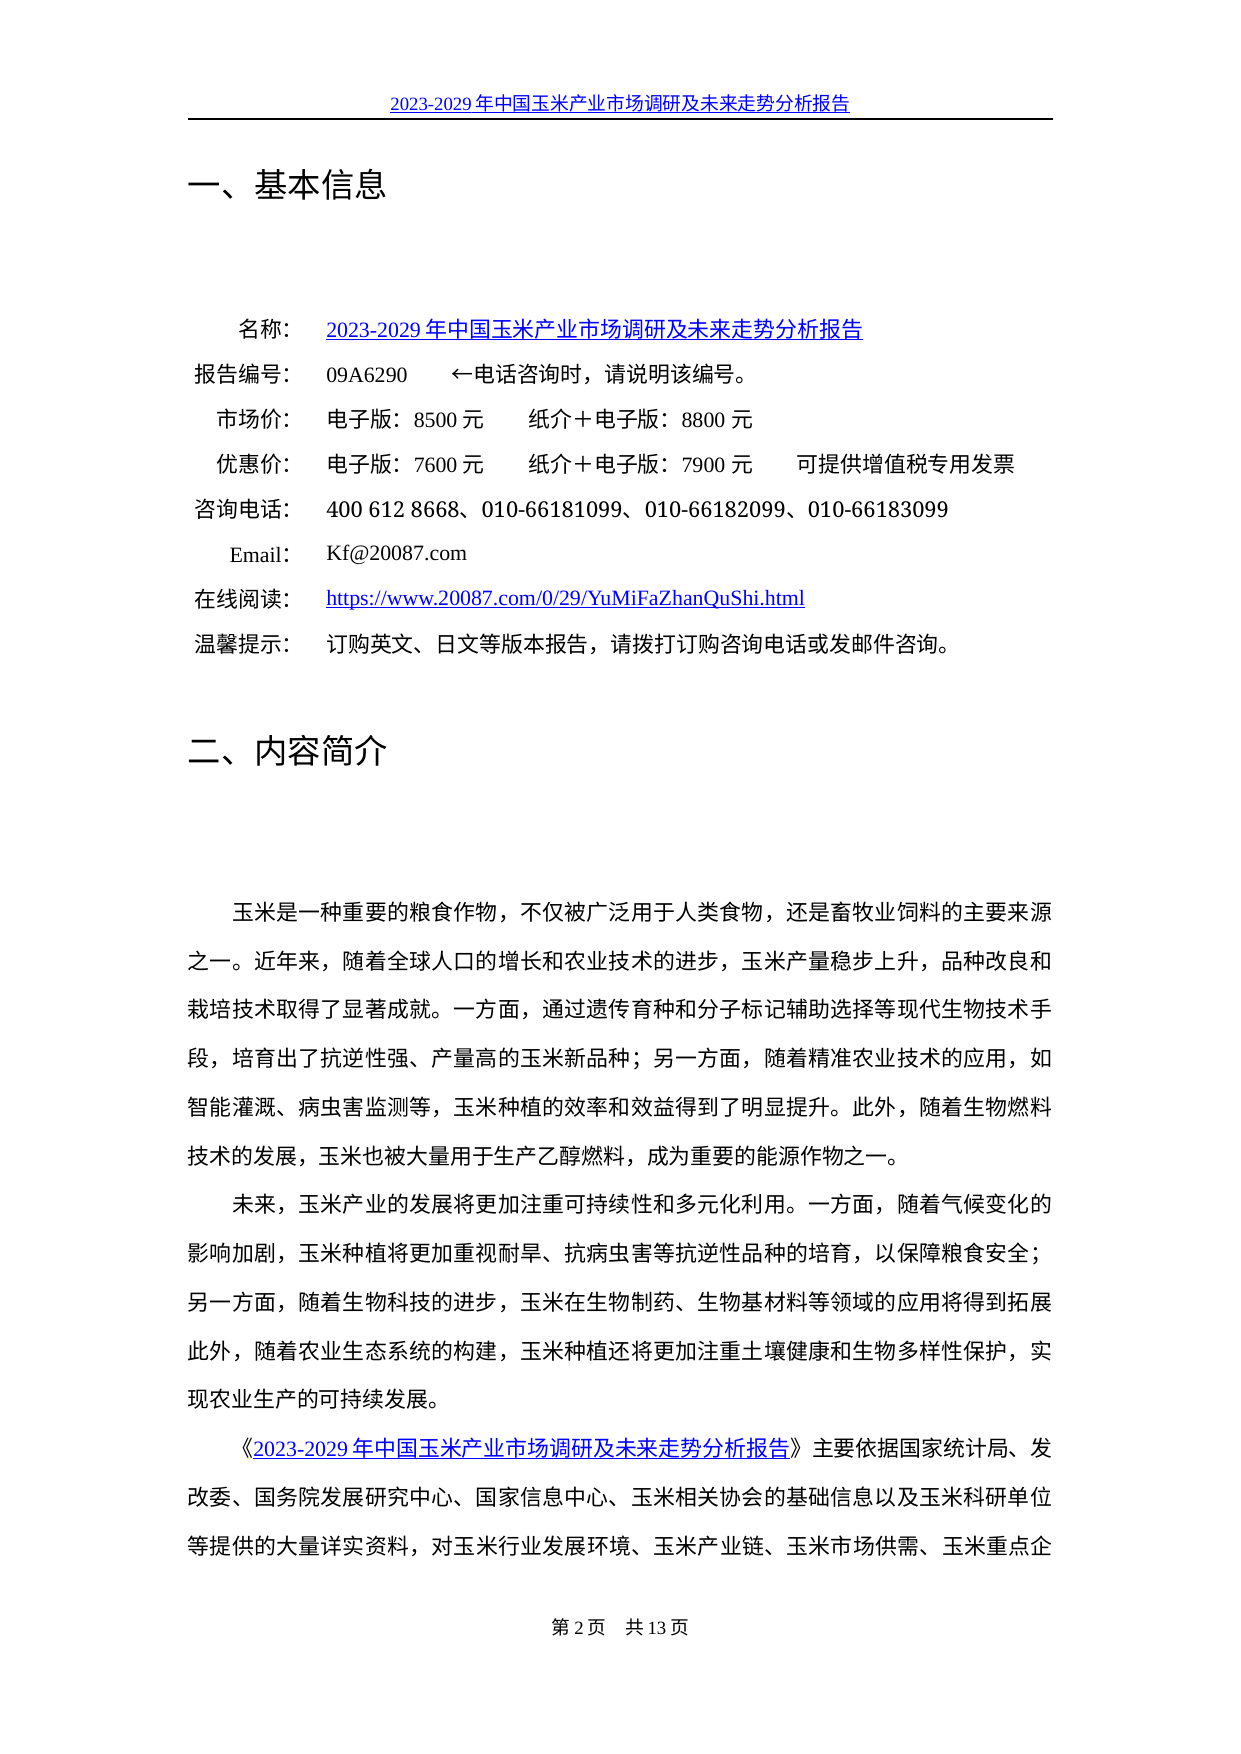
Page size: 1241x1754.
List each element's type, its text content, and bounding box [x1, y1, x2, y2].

table_cell 400 612 8668、010-66181099、010-66182099、010-66183099 [315, 492, 1073, 537]
table_cell 温馨提示： [167, 627, 315, 672]
table_cell Kf@20087.com [315, 537, 1073, 582]
table_cell 电子版：8500 元 纸介＋电子版：8800 元 [315, 402, 1073, 447]
table_cell 报告编号： [167, 357, 315, 402]
title 二、内容简介 [187, 717, 1053, 782]
table_cell Email： [167, 537, 315, 582]
table_cell 优惠价： [167, 447, 315, 492]
table_cell [315, 582, 1073, 627]
table_cell 咨询电话： [167, 492, 315, 537]
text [187, 894, 1053, 1561]
table_cell 市场价： [167, 402, 315, 447]
table_cell 在线阅读： [167, 582, 315, 627]
title 一、基本信息 [187, 150, 1053, 215]
table_cell 订购英文、日文等版本报告，请拨打订购咨询电话或发邮件咨询。 [315, 627, 1073, 672]
table_cell 电子版：7600 元 纸介＋电子版：7900 元 可提供增值税专用发票 [315, 447, 1073, 492]
table_cell 09A6290 ←电话咨询时，请说明该编号。 [315, 357, 1073, 402]
table_header 2023-2029年中国玉米产业市场调研及未来走势分析报告 [315, 312, 1073, 357]
table_header 名称： [167, 312, 315, 357]
